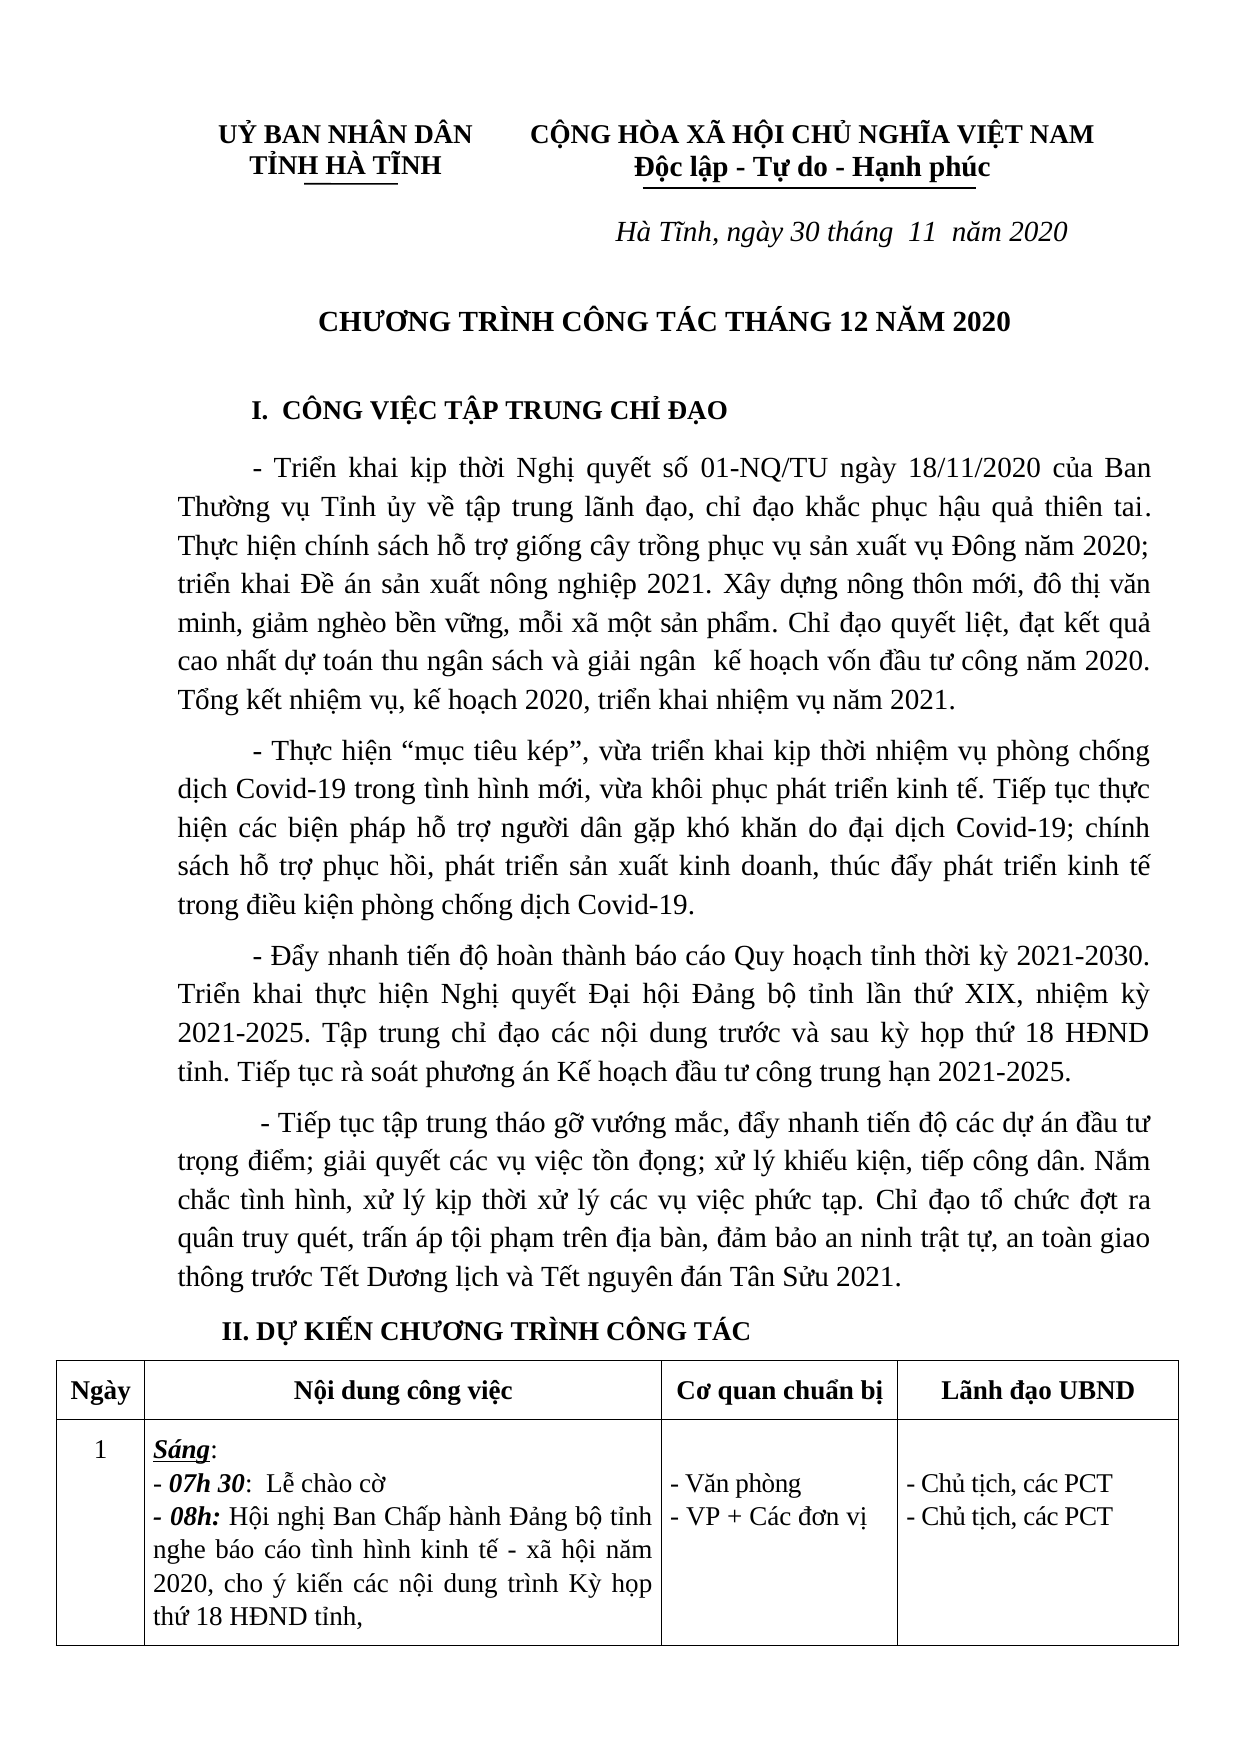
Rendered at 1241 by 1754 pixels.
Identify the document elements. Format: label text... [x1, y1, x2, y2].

table_header Lãnh đạo UBND [898, 1361, 1178, 1419]
table_cell 1 [57, 1420, 144, 1645]
text - Triển khai kịp thời Nghị quyết số 01-NQ/TU ngày 18/11/2020 của Ban Thường vụ Tỉnh ủy về tập trung lãnh đạo, chỉ đạo khắc phục hậu quả thiên tai. Thực hiện chính sách hỗ trợ giống cây trồng phục vụ sản xuất vụ Đông năm 2020; triển khai Đề án sản xuất nông nghiệp 2021. Xây dựng nông thôn mới, đô thị văn minh, giảm nghèo bền vững, mỗi xã một sản phẩm. Chỉ đạo quyết liệt, đạt kết quả cao nhất dự toán thu ngân sách và giải ngân kế hoạch vốn đầu tư công năm 2020. Tổng kết nhiệm vụ, kế hoạch 2020, triển khai nhiệm vụ năm 2021. [177, 451, 1152, 715]
table_header Nội dung công việc [145, 1361, 661, 1419]
text - Tiếp tục tập trung tháo gỡ vướng mắc, đẩy nhanh tiến độ các dự án đầu tư trọng điểm; giải quyết các vụ việc tồn đọng; xử lý khiếu kiện, tiếp công dân. Nắm chắc tình hình, xử lý kịp thời xử lý các vụ việc phức tạp. Chỉ đạo tổ chức đợt ra quân truy quét, trấn áp tội phạm trên địa bàn, đảm bảo an ninh trật tự, an toàn giao thông trước Tết Dương lịch và Tết nguyên đán Tân Sửu 2021. [177, 1105, 1152, 1292]
table_header Ngày [57, 1361, 144, 1419]
table_header Cơ quan chuẩn bị [662, 1361, 897, 1419]
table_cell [145, 1420, 661, 1645]
text - Thực hiện “mục tiêu kép”, vừa triển khai kịp thời nhiệm vụ phòng chống dịch Covid-19 trong tình hình mới, vừa khôi phục phát triển kinh tế. Tiếp tục thực hiện các biện pháp hỗ trợ người dân gặp khó khăn do đại dịch Covid-19; chính sách hỗ trợ phục hồi, phát triển sản xuất kinh doanh, thúc đẩy phát triển kinh tế trong điều kiện phòng chống dịch Covid-19. [177, 733, 1152, 921]
table_header CỘNG HÒA XÃ HỘI CHỦ NGHĨA VIỆT NAM Độc lập - Tự do - Hạnh phúc Hà Tĩnh, ngày 30 tháng 11 năm 2020 [502, 118, 1122, 268]
table_header UỶ BAN NHÂN DÂN TỈNH HÀ TĨNH [177, 118, 502, 268]
text CHƯƠNG TRÌNH CÔNG TÁC THÁNG 12 NĂM 2020 [177, 304, 1152, 337]
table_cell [898, 1420, 1178, 1645]
text I. CÔNG VIỆC TẬP TRUNG CHỈ ĐẠO [177, 394, 1152, 425]
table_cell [662, 1420, 897, 1645]
text - Đẩy nhanh tiến độ hoàn thành báo cáo Quy hoạch tỉnh thời kỳ 2021-2030. Triển khai thực hiện Nghị quyết Đại hội Đảng bộ tỉnh lần thứ XIX, nhiệm kỳ 2021-2025. Tập trung chỉ đạo các nội dung trước và sau kỳ họp thứ 18 HĐND tỉnh. Tiếp tục rà soát phương án Kế hoạch đầu tư công trung hạn 2021-2025. [177, 938, 1152, 1087]
text II. DỰ KIẾN CHƯƠNG TRÌNH CÔNG TÁC [177, 1310, 1152, 1347]
